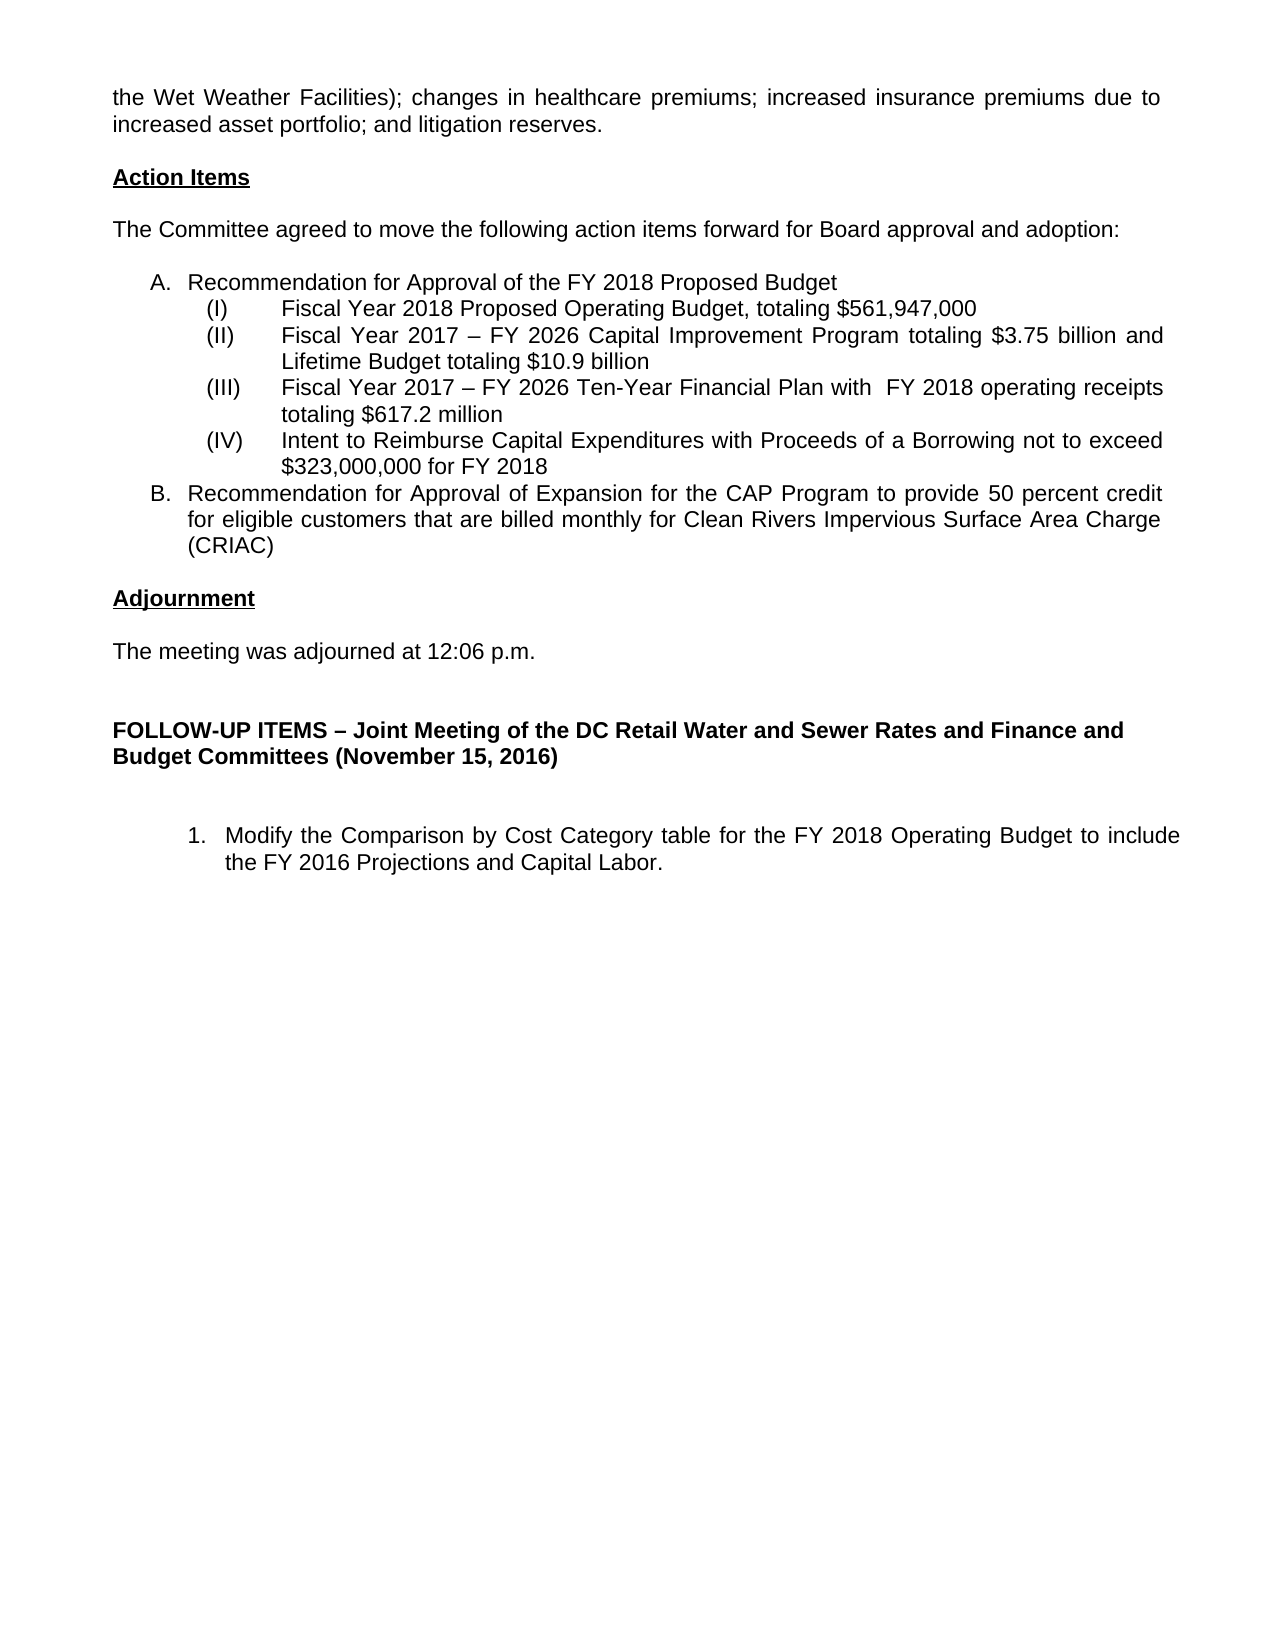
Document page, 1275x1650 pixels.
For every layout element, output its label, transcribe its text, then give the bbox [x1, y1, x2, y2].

list Fiscal Year 2017 – FY 2026 Capital Improvement Program totaling $3.75 billion and Lifetime Budget totaling $10.9 billion [206, 322, 1164, 374]
list Modify the Comparison by Cost Category table for the FY 2018 Operating Budget to include the FY 2016 Projections and Capital Labor. [187, 822, 1181, 875]
list Fiscal Year 2018 Proposed Operating Budget, totaling $561,947,000 [206, 295, 1164, 322]
list Intent to Reimburse Capital Expenditures with Proceeds of a Borrowing not to exceed $323,000,000 for FY 2018 [206, 427, 1164, 480]
text Adjournment [112, 585, 1181, 611]
list The Committee agreed to move the following action items forward for Board approval and adoption: [112, 216, 1162, 242]
text FOLLOW-UP ITEMS – Joint Meeting of the DC Retail Water and Sewer Rates and Finance and Budget Committees (November 15, 2016) [112, 717, 1162, 769]
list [112, 84, 1162, 137]
text The meeting was adjourned at 12:06 p.m. [112, 638, 1162, 664]
list Fiscal Year 2017 – FY 2026 Ten-Year Financial Plan with FY 2018 operating receipts totaling $617.2 million [206, 374, 1164, 427]
list Recommendation for Approval of the FY 2018 Proposed Budget [150, 269, 1162, 295]
text Action Items [112, 163, 1181, 190]
list Recommendation for Approval of Expansion for the CAP Program to provide 50 percent credit for eligible customers that are billed monthly for Clean Rivers Impervious Surface Area Charge (CRIAC) [150, 480, 1162, 559]
